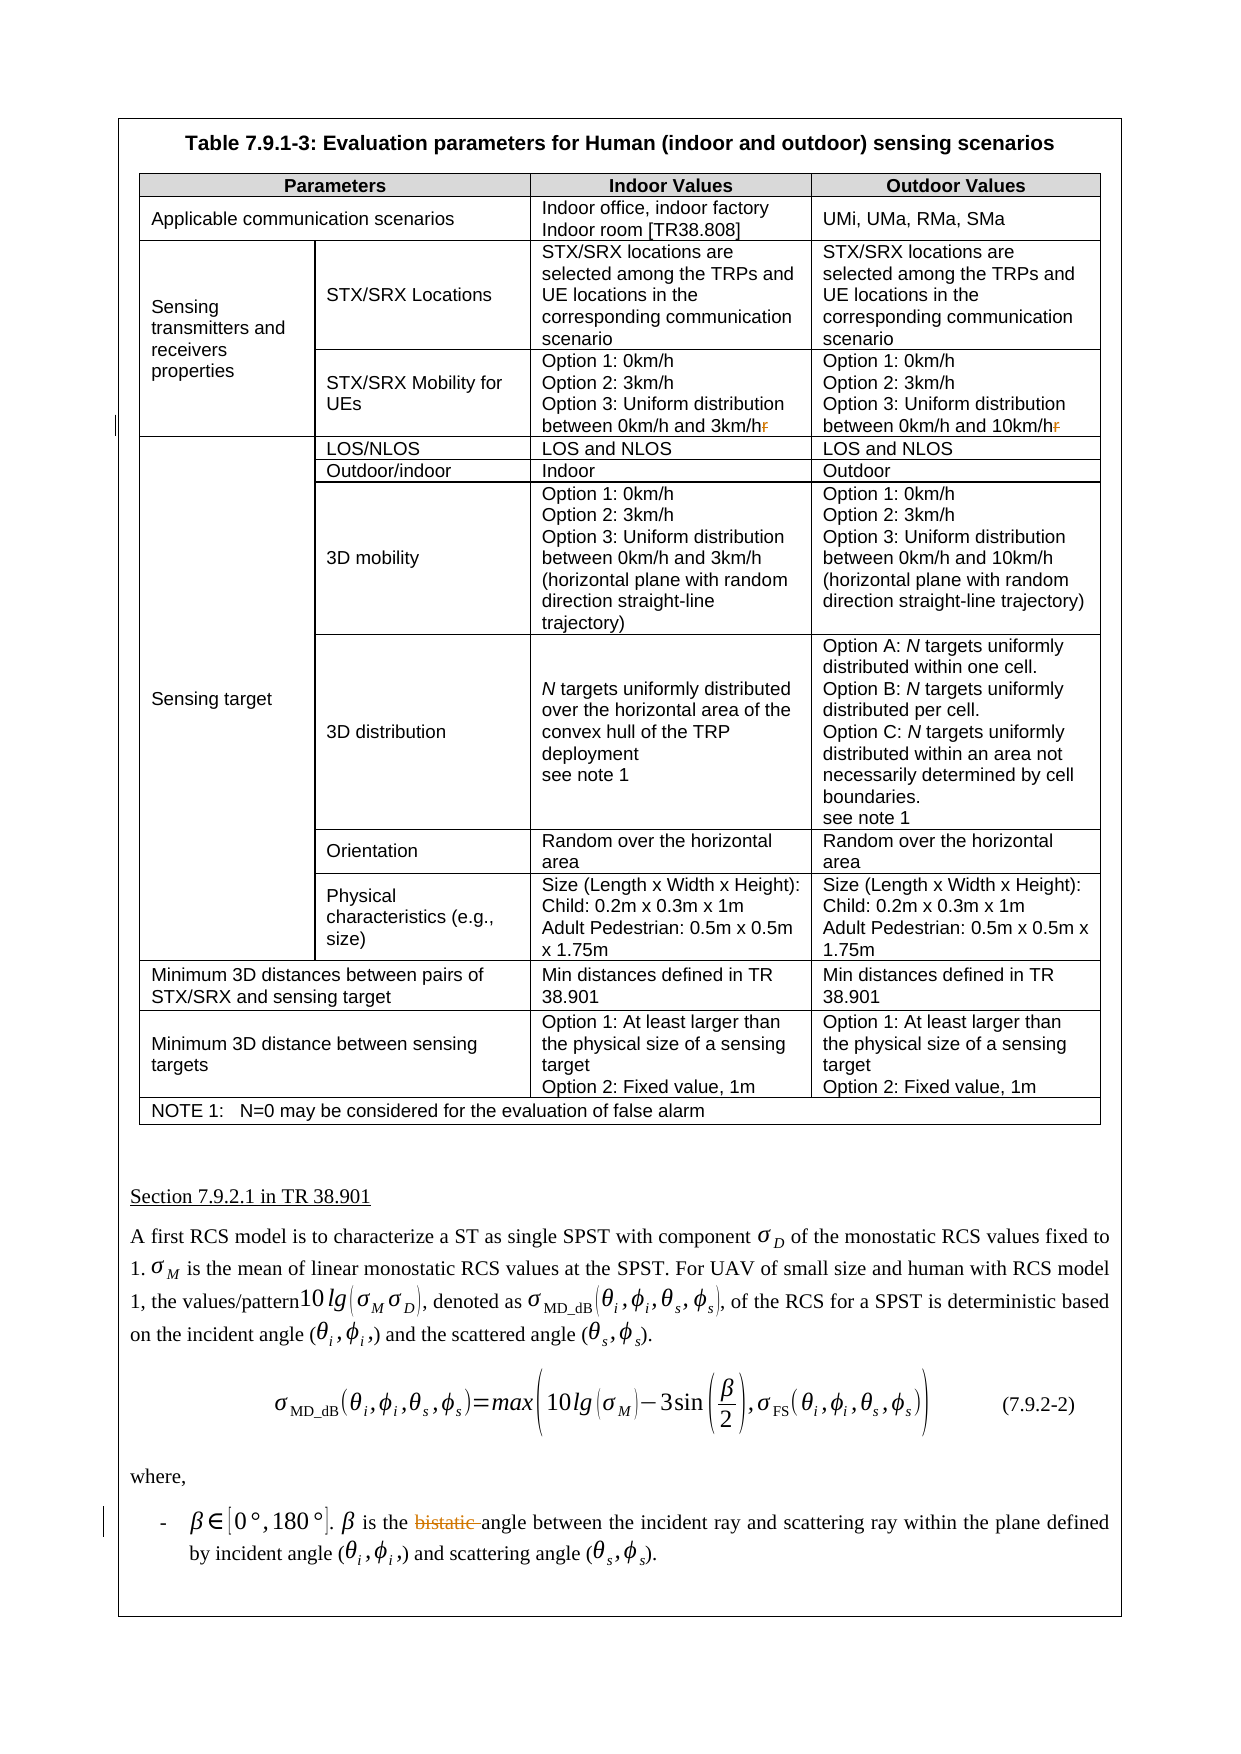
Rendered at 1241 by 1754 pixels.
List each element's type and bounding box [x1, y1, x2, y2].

table_header [119, 119, 1121, 1616]
